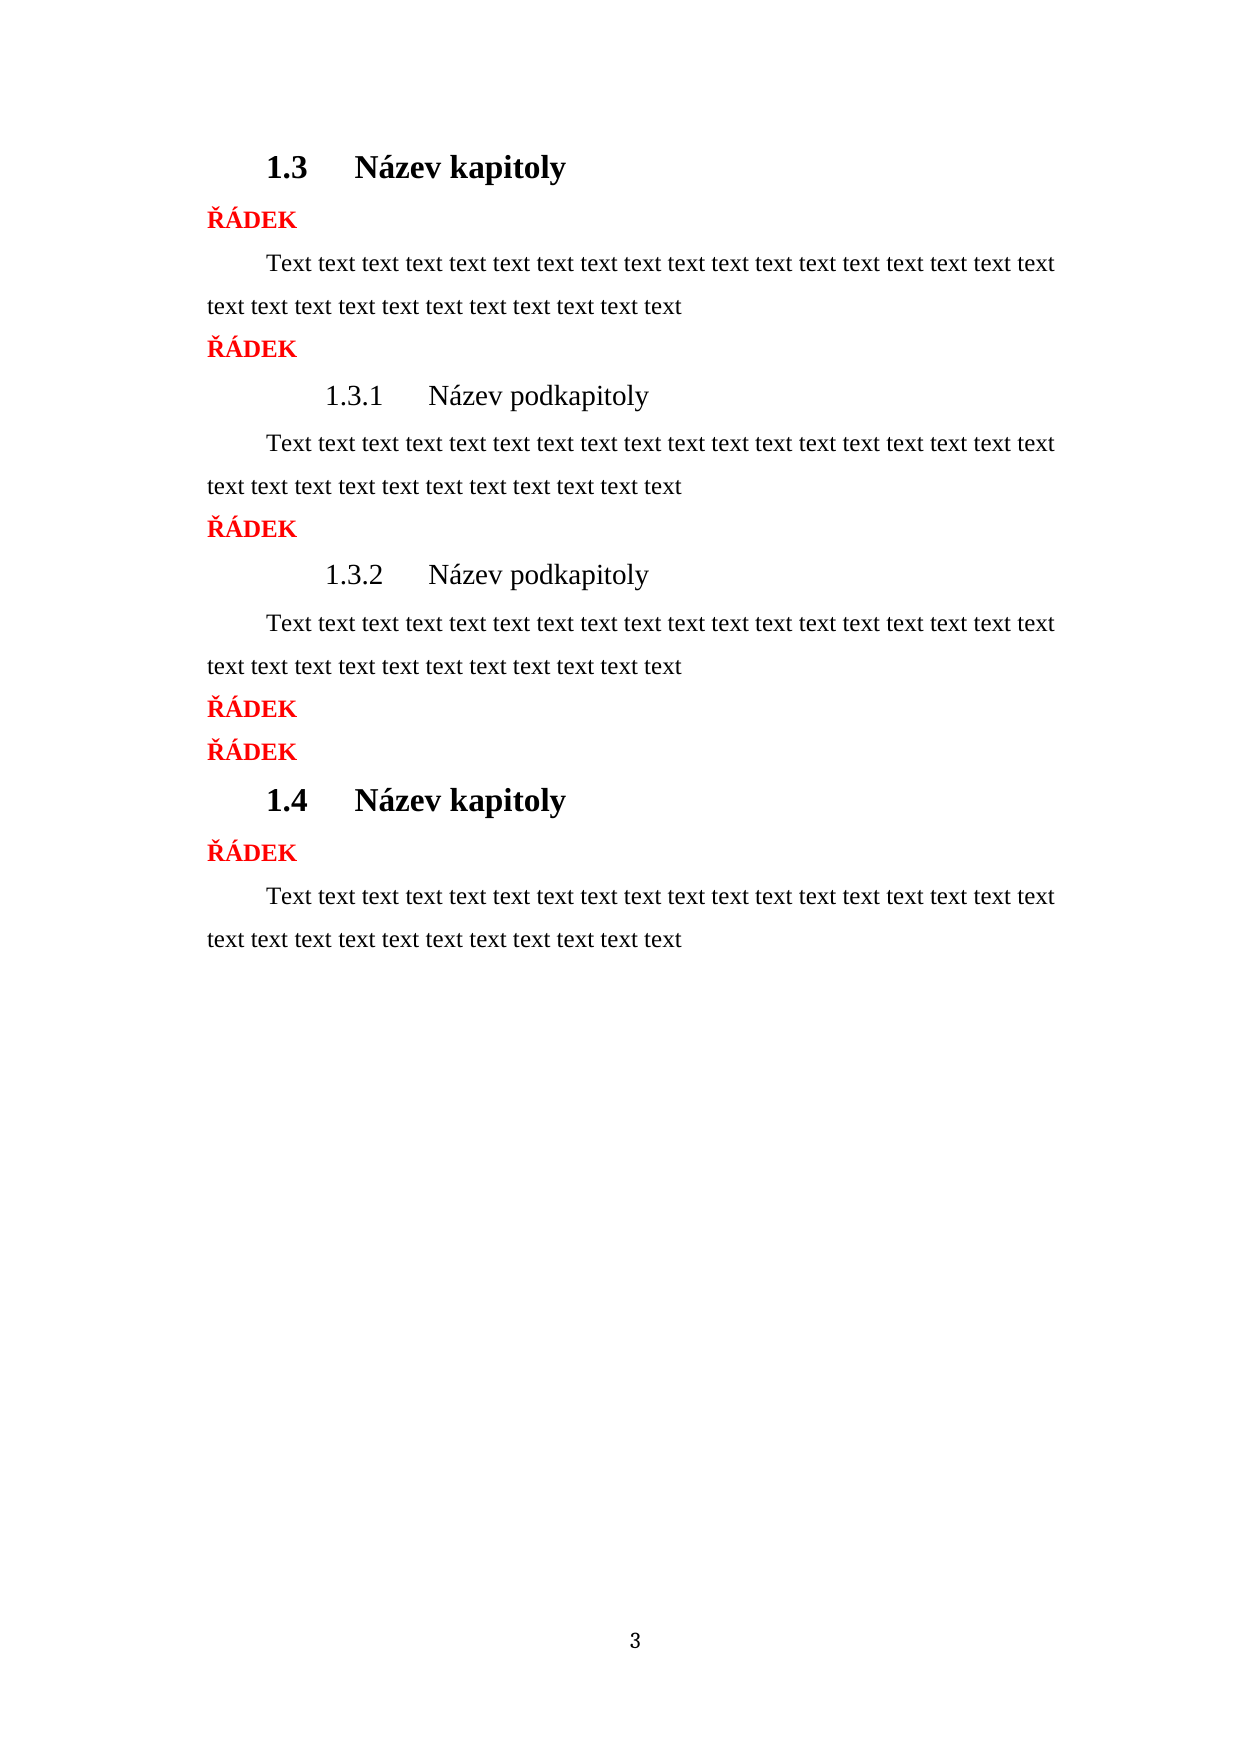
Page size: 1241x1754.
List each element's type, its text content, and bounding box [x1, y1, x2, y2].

text 1.4 Název kapitoly [266, 780, 1063, 818]
text Text text text text text text text text text text text text text text text text text text text text text text text text text text text text text [207, 881, 1063, 953]
text Text text text text text text text text text text text text text text text text text text text text text text text text text text text text text [207, 428, 1063, 500]
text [207, 248, 1063, 320]
text řádek [207, 737, 1063, 766]
text řádek [207, 694, 1063, 723]
text 1.3.2 Název podkapitoly [325, 557, 1063, 591]
text řádek [207, 334, 1063, 363]
text 1.3.1 Název podkapitoly [325, 378, 1063, 411]
text Text text text text text text text text text text text text text text text text text text text text text text text text text text text text text [207, 608, 1063, 679]
text 1.3 Název kapitoly [266, 148, 1063, 186]
text řádek [207, 514, 1063, 543]
text řádek [207, 205, 1063, 234]
text řádek [207, 838, 1063, 866]
